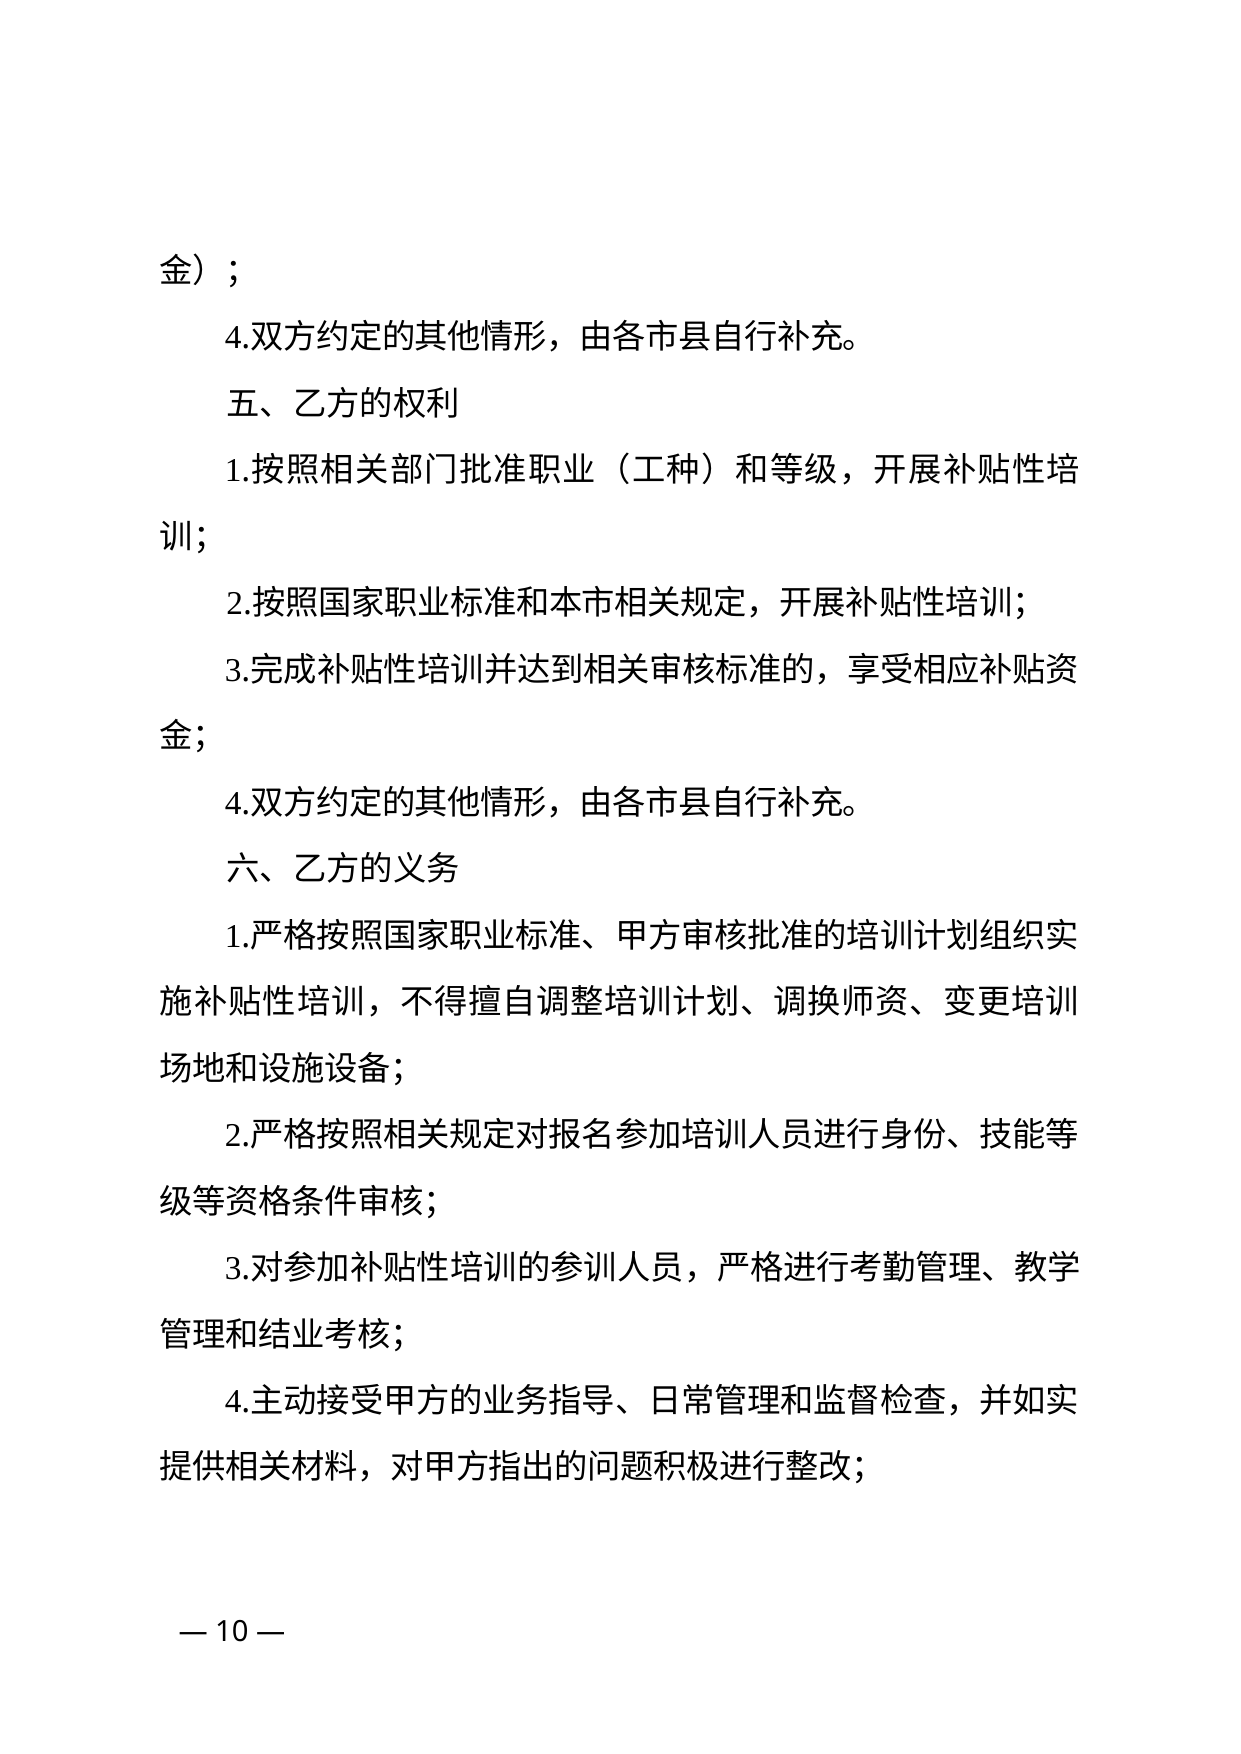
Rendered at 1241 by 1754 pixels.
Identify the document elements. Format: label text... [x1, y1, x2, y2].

text 五、乙方的权利 [159, 368, 1081, 434]
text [159, 235, 1081, 301]
text 4.双方约定的其他情形，由各市县自行补充。 [159, 301, 1081, 368]
text 1.严格按照国家职业标准、甲方审核批准的培训计划组织实施补贴性培训，不得擅自调整培训计划、调换师资、变更培训场地和设施设备； [159, 899, 1081, 1099]
text 2.严格按照相关规定对报名参加培训人员进行身份、技能等级等资格条件审核； [159, 1099, 1081, 1232]
text 六、乙方的义务 [159, 833, 1081, 899]
text 3.完成补贴性培训并达到相关审核标准的，享受相应补贴资金； [159, 634, 1081, 767]
text 3.对参加补贴性培训的参训人员，严格进行考勤管理、教学管理和结业考核； [159, 1232, 1081, 1365]
text 4.双方约定的其他情形，由各市县自行补充。 [159, 767, 1081, 833]
text 2.按照国家职业标准和本市相关规定，开展补贴性培训； [159, 567, 1081, 634]
text 4.主动接受甲方的业务指导、日常管理和监督检查，并如实提供相关材料，对甲方指出的问题积极进行整改； [159, 1365, 1081, 1498]
text 1.按照相关部门批准职业（工种）和等级，开展补贴性培训； [159, 434, 1081, 567]
